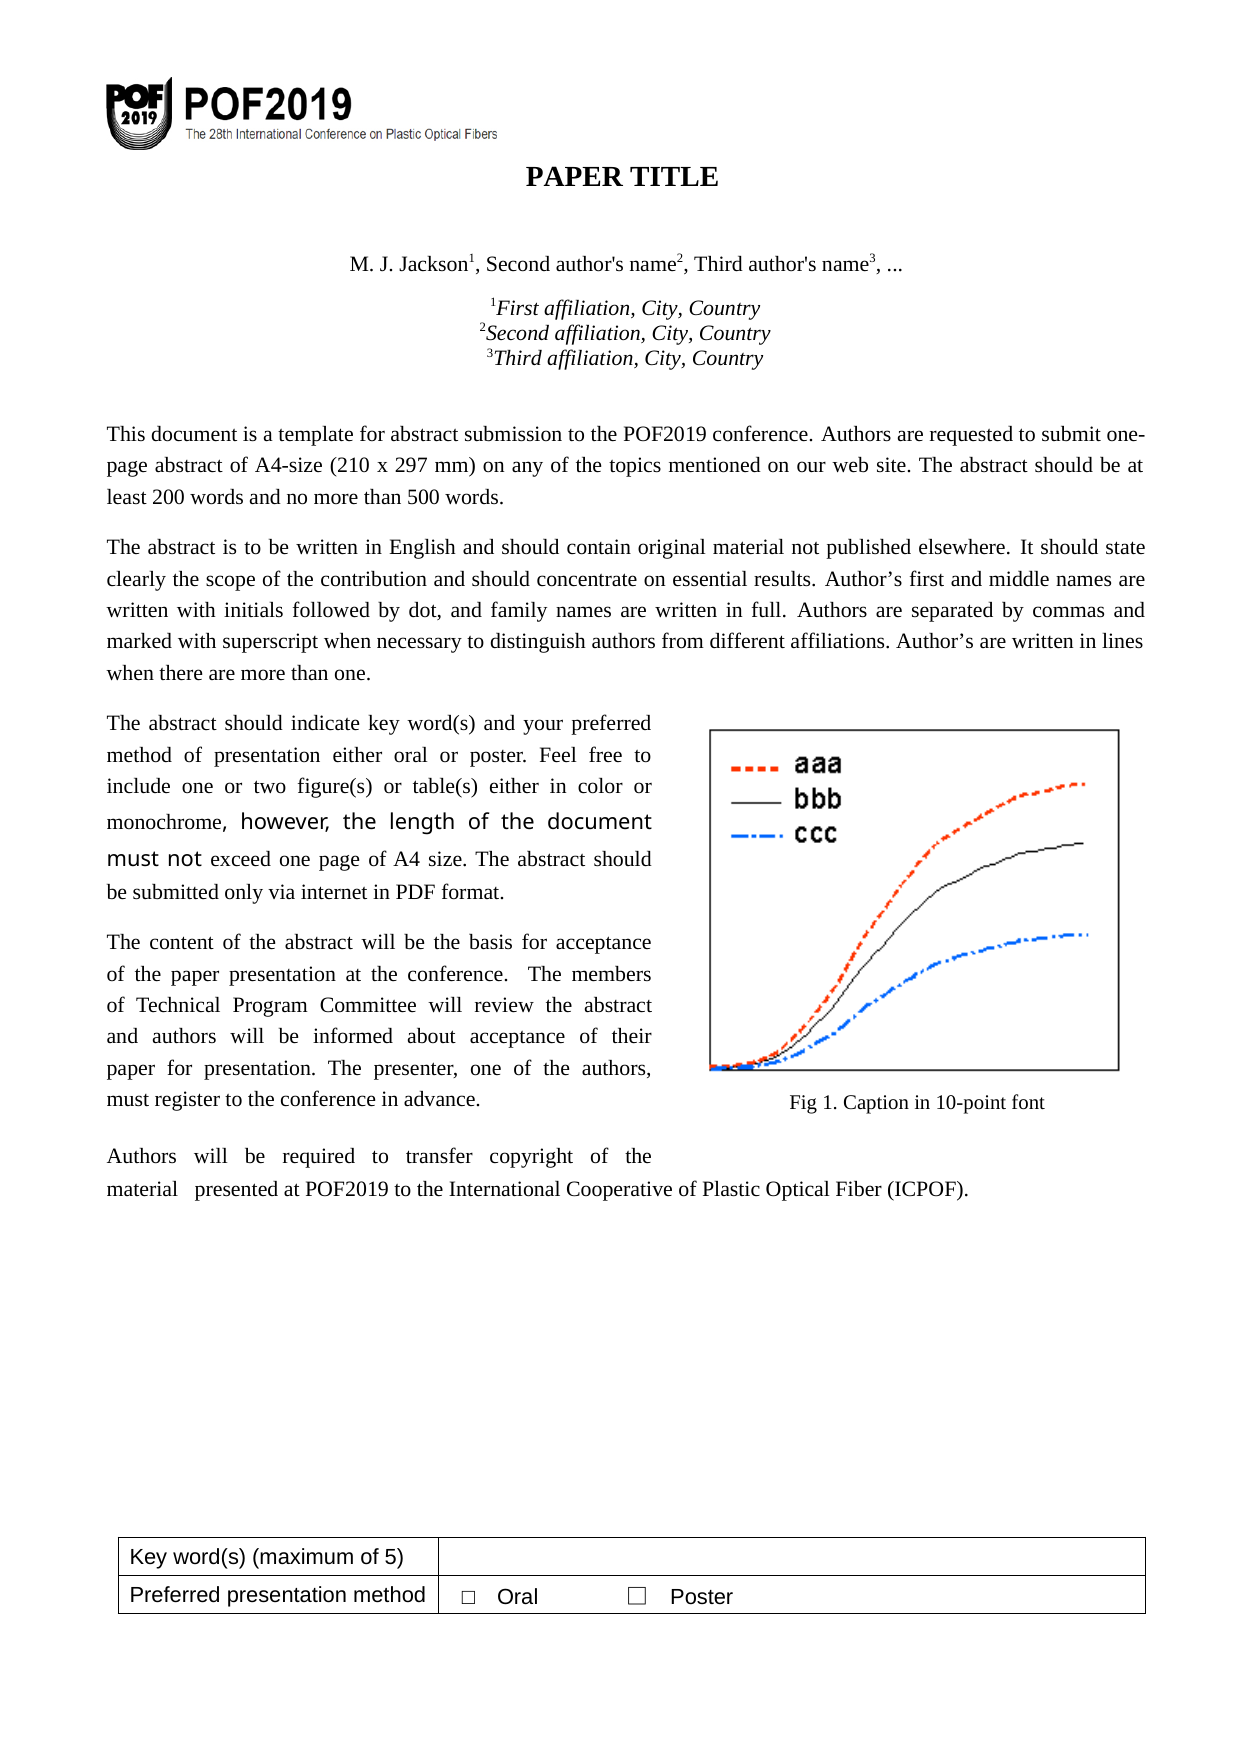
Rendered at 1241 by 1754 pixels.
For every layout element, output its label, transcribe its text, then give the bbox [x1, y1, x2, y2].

text 2Second affiliation, City, Country [106, 320, 1146, 345]
table_cell Preferred presentation method [119, 1576, 438, 1613]
text The abstract is to be written in English and should contain original material not published elsewhere. It should state clearly the scope of the contribution and should concentrate on essential results. Author’s first and middle names are written with initials followed by dot, and family names are written in full. Authors are separated by commas and marked with superscript when necessary to distinguish authors from different affiliations. Author’s are written in lines when there are more than one. [106, 534, 1146, 685]
text This document is a template for abstract submission to the POF2019 conference. Authors are requested to submit one-page abstract of A4-size (210 x 297 mm) on any of the topics mentioned on our web site. The abstract should be at least 200 words and no more than 500 words. [106, 421, 1146, 509]
text The content of the abstract will be the basis for acceptance of the paper presentation at the conference. The members of Technical Program Committee will review the abstract and authors will be informed about acceptance of their paper for presentation. The presenter, one of the authors, must register to the conference in advance. [106, 929, 1146, 1112]
title PAper TITLE [106, 157, 1146, 232]
text Authors will be required to transfer copyright of the material presented at POF2019 to the International Cooperative of Plastic Optical Fiber (ICPOF). [106, 1137, 1146, 1203]
picture [106, 77, 497, 150]
text The abstract should indicate key word(s) and your preferred method of presentation either oral or poster. Feel free to include one or two figure(s) or table(s) either in color or monochrome, however, the length of the document must not exceed one page of A4 size. The abstract should be submitted only via internet in PDF format. [106, 710, 1146, 904]
text M. J. Jackson1, Second author's name2, Third author's name3, ... [106, 251, 1146, 276]
text 3Third affiliation, City, Country [106, 345, 1146, 371]
table_cell □ Oral □ Poster [439, 1576, 1145, 1613]
table_header Key word(s) (maximum of 5) [119, 1538, 438, 1575]
picture [708, 728, 1126, 1081]
table_header [439, 1538, 1145, 1575]
text 1First affiliation, City, Country [106, 295, 1146, 320]
